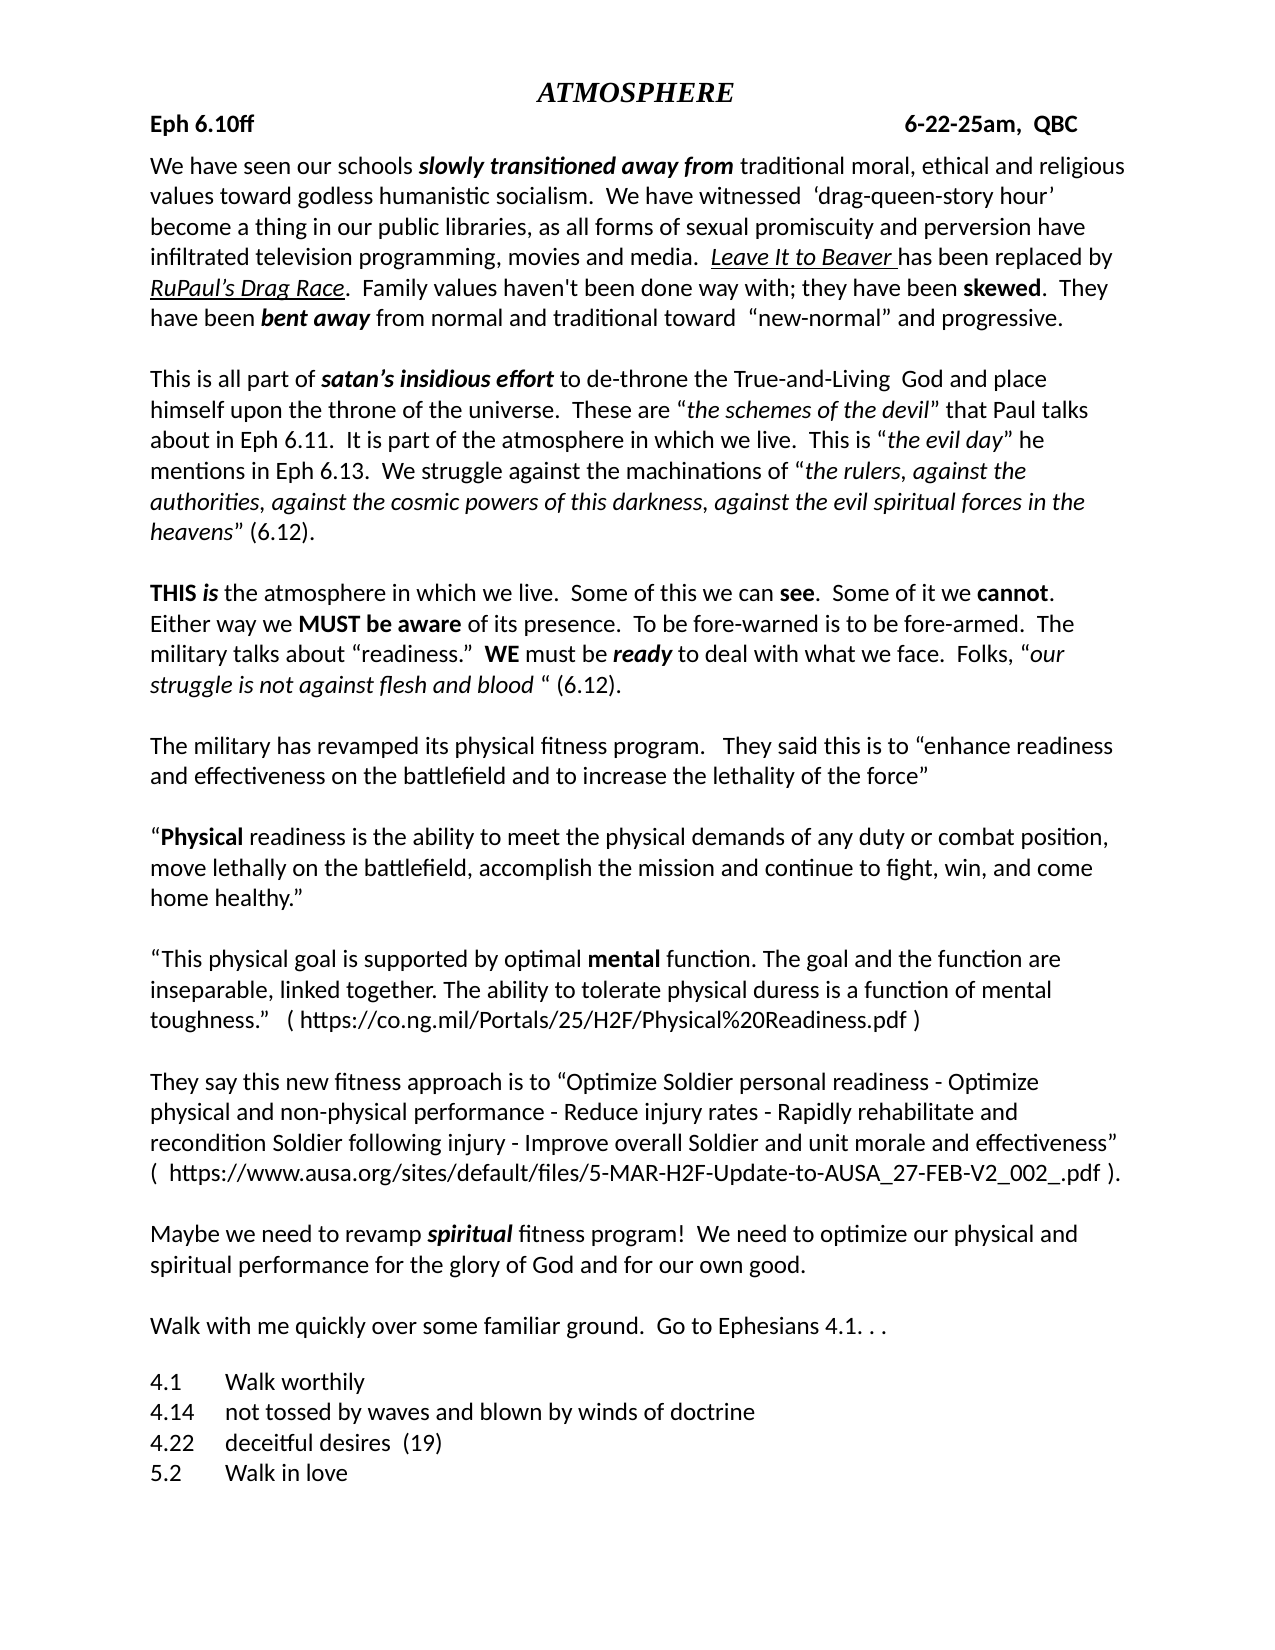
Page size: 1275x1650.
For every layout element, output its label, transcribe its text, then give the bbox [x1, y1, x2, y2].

text THIS is the atmosphere in which we live. Some of this we can see. Some of it we cannot. Either way we MUST be aware of its presence. To be fore-warned is to be fore-armed. The military talks about “readiness.” WE must be ready to deal with what we face. Folks, “our struggle is not against flesh and blood “ (6.12). [150, 577, 1125, 699]
text 4.1 Walk worthily [150, 1366, 1125, 1396]
text Maybe we need to revamp spiritual fitness program! We need to optimize our physical and spiritual performance for the glory of God and for our own good. [150, 1218, 1125, 1279]
text 5.2 Walk in love [150, 1457, 1125, 1488]
text “This physical goal is supported by optimal mental function. The goal and the function are inseparable, linked together. The ability to tolerate physical duress is a function of mental toughness.” ( https://co.ng.mil/Portals/25/H2F/Physical%20Readiness.pdf ) [150, 943, 1125, 1035]
text “Physical readiness is the ability to meet the physical demands of any duty or combat position, move lethally on the battlefield, accomplish the mission and continue to fight, win, and come home healthy.” [150, 821, 1125, 913]
text We have seen our schools slowly transitioned away from traditional moral, ethical and religious values toward godless humanistic socialism. We have witnessed ‘drag-queen-story hour’ become a thing in our public libraries, as all forms of sexual promiscuity and perversion have infiltrated television programming, movies and media. Leave It to Beaver has been replaced by RuPaul’s Drag Race. Family values haven't been done way with; they have been skewed. They have been bent away from normal and traditional toward “new-normal” and progressive. [150, 150, 1125, 333]
text The military has revamped its physical fitness program. They said this is to “enhance readiness and effectiveness on the battlefield and to increase the lethality of the force” [150, 730, 1125, 791]
text This is all part of satan’s insidious effort to de-throne the True-and-Living God and place himself upon the throne of the universe. These are “the schemes of the devil” that Paul talks about in Eph 6.11. It is part of the atmosphere in which we live. This is “the evil day” he mentions in Eph 6.13. We struggle against the machinations of “the rulers, against the authorities, against the cosmic powers of this darkness, against the evil spiritual forces in the heavens” (6.12). [150, 364, 1125, 547]
text Walk with me quickly over some familiar ground. Go to Ephesians 4.1. . . [150, 1310, 1125, 1340]
text 4.14 not tossed by waves and blown by winds of doctrine [150, 1396, 1125, 1427]
text 4.22 deceitful desires (19) [150, 1427, 1125, 1457]
text They say this new fitness approach is to “Optimize Soldier personal readiness - Optimize physical and non-physical performance - Reduce injury rates - Rapidly rehabilitate and recondition Soldier following injury - Improve overall Soldier and unit morale and effectiveness” ( https://www.ausa.org/sites/default/files/5-MAR-H2F-Update-to-AUSA_27-FEB-V2_002_.pdf ). [150, 1066, 1125, 1188]
